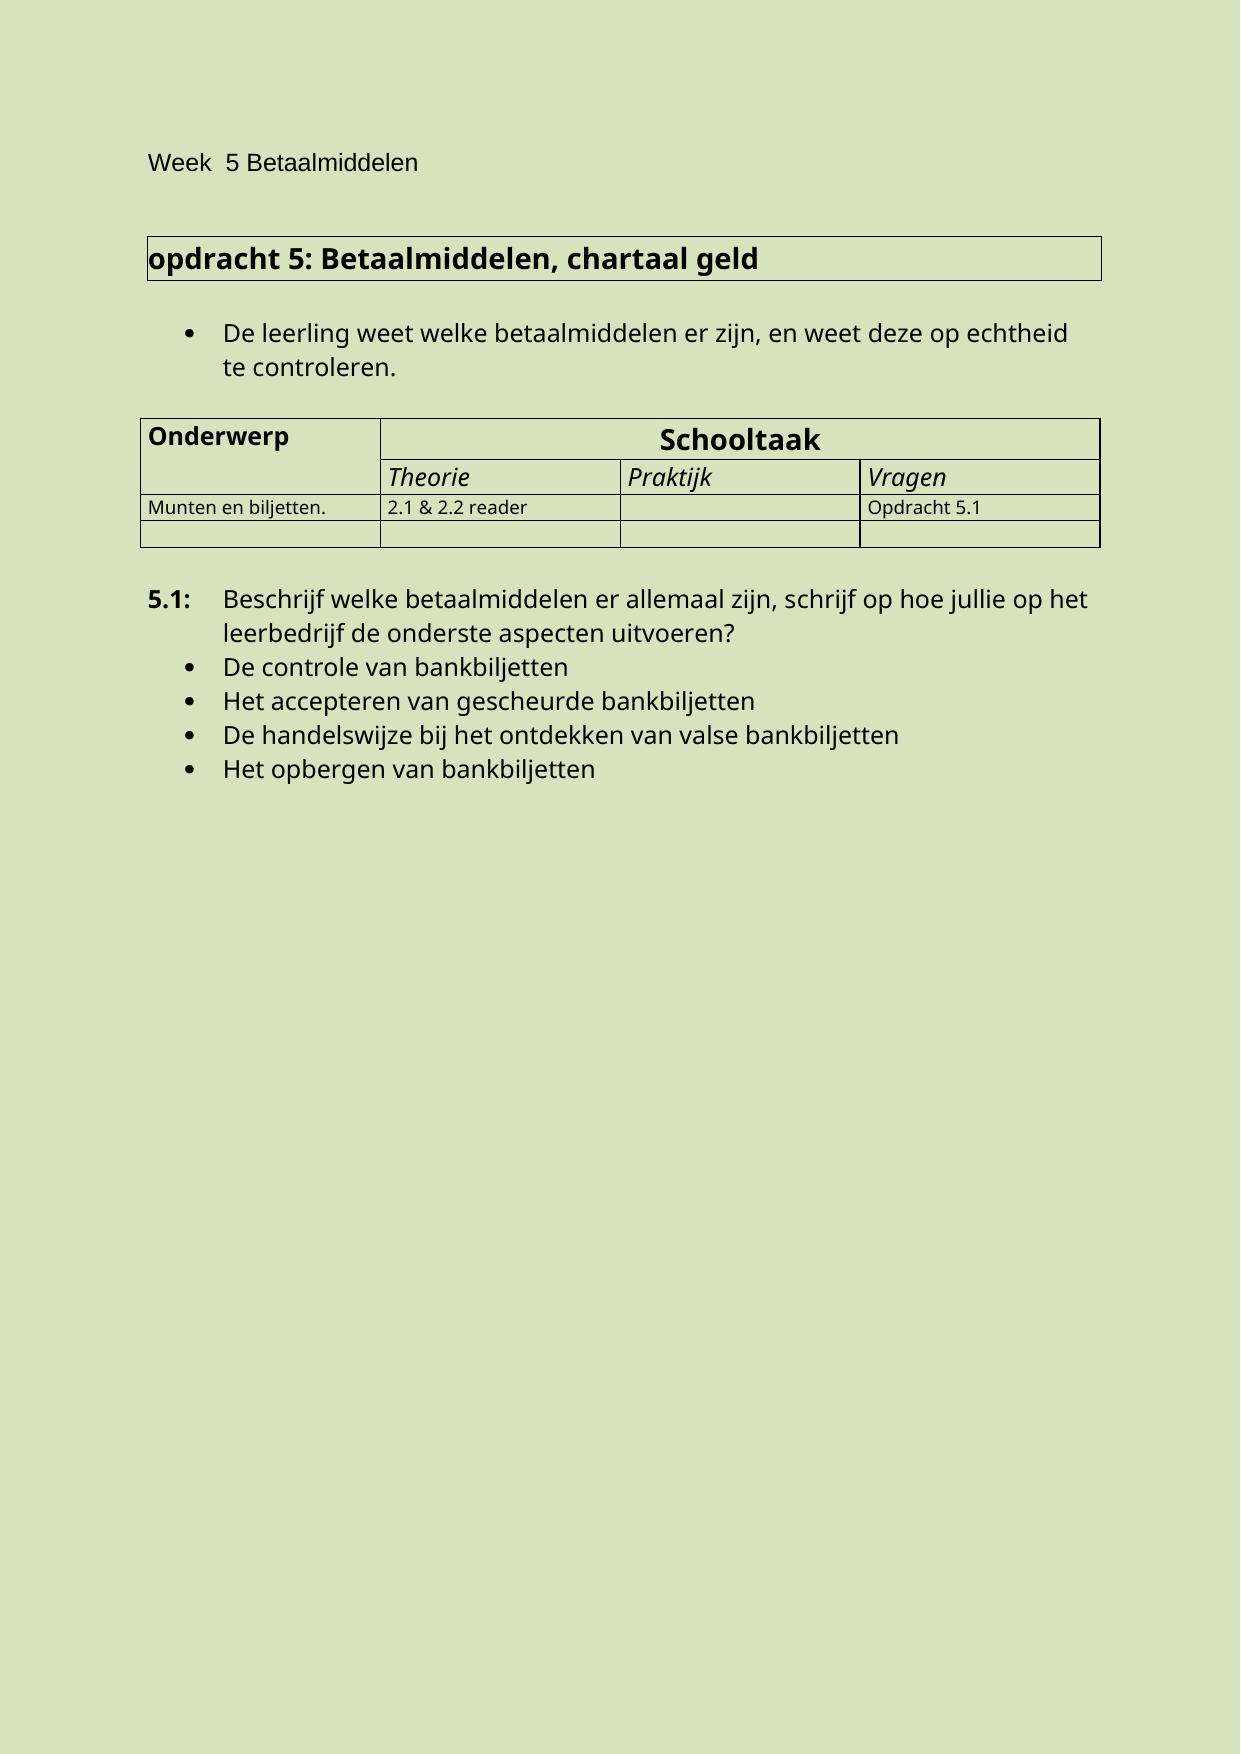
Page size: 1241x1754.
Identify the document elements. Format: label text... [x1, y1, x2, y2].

text 5.1: Beschrijf welke betaalmiddelen er allemaal zijn, schrijf op hoe jullie op het leerbedrijf de onderste aspecten uitvoeren? [148, 582, 1093, 650]
table_cell [141, 521, 380, 547]
list De handelswijze bij het ontdekken van valse bankbiljetten [185, 718, 1093, 752]
table_cell [621, 495, 859, 520]
table_cell 2.1 & 2.2 reader [381, 495, 620, 520]
table_cell Vragen [861, 460, 1099, 493]
table_header Onderwerp [141, 419, 380, 493]
text opdracht 5: Betaalmiddelen, chartaal geld [148, 237, 1101, 280]
table_header Schooltaak [381, 419, 1099, 458]
list De leerling weet welke betaalmiddelen er zijn, en weet deze op echtheid te controleren. [185, 316, 1093, 384]
list Het accepteren van gescheurde bankbiljetten [185, 684, 1093, 718]
table_cell [381, 521, 620, 547]
list De controle van bankbiljetten [185, 650, 1093, 684]
table_cell [621, 521, 859, 547]
table_cell Opdracht 5.1 [861, 495, 1099, 520]
text Week 5 Betaalmiddelen [148, 148, 1093, 176]
table_cell Praktijk [621, 460, 859, 493]
table_cell Munten en biljetten. [141, 495, 380, 520]
table_cell [861, 521, 1099, 547]
list Het opbergen van bankbiljetten [185, 752, 1093, 786]
table_cell Theorie [381, 460, 620, 493]
